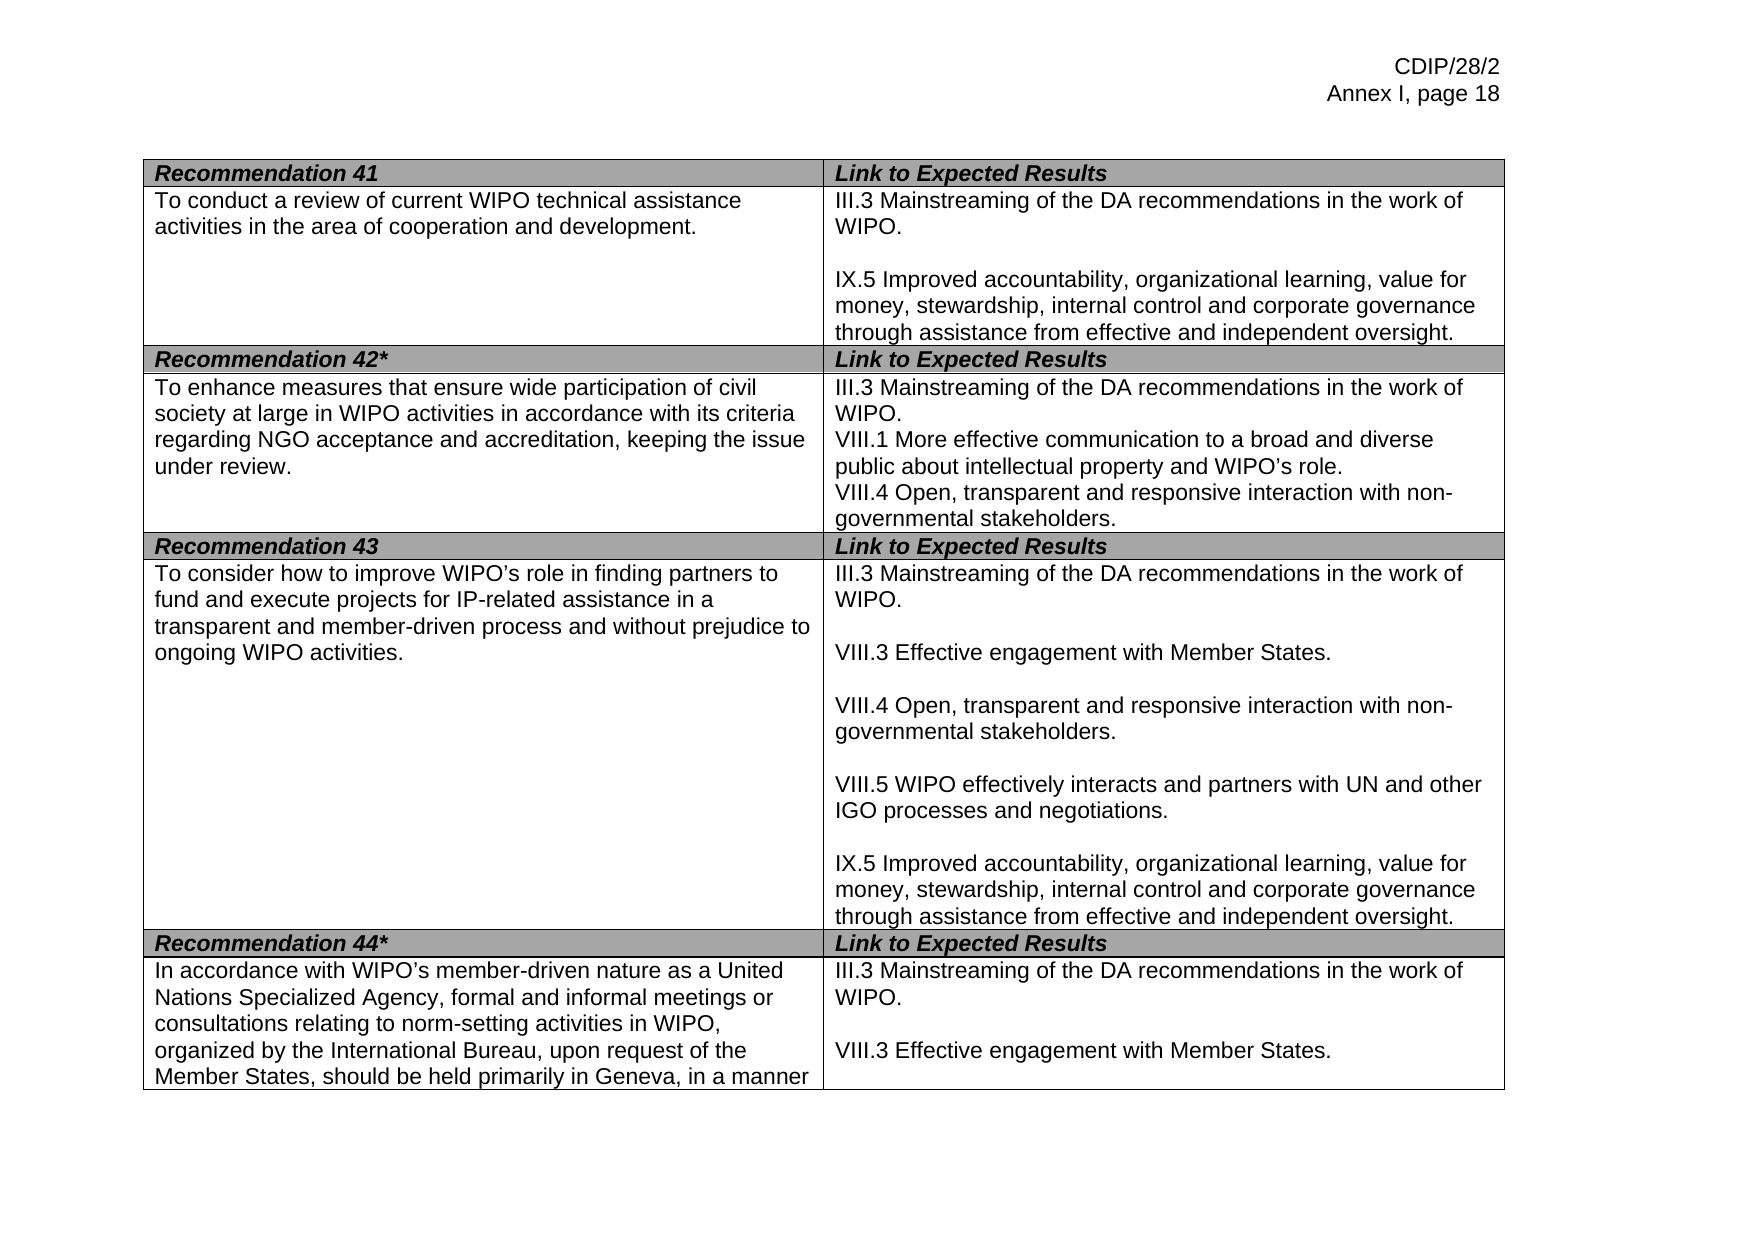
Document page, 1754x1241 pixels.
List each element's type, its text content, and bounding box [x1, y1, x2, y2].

table_cell Recommendation 41 [144, 160, 823, 186]
table_cell To enhance measures that ensure wide participation of civil society at large in WIPO activities in accordance with its criteria regarding NGO acceptance and accreditation, keeping the issue under review. [144, 374, 823, 532]
table_cell To consider how to improve WIPO’s role in finding partners to fund and execute projects for IP-related assistance in a transparent and member-driven process and without prejudice to ongoing WIPO activities. [144, 560, 823, 929]
table_cell Recommendation 43 [144, 533, 823, 559]
table_cell III.3 Mainstreaming of the DA recommendations in the work of WIPO. VIII.1 More effective communication to a broad and diverse public about intellectual property and WIPO’s role. VIII.4 Open, transparent and responsive interaction with non-governmental stakeholders. [824, 374, 1504, 532]
table_cell Recommendation 44* [144, 930, 823, 956]
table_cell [824, 958, 1504, 1089]
table_cell To conduct a review of current WIPO technical assistance activities in the area of cooperation and development. [144, 187, 823, 345]
table_cell Link to Expected Results [824, 930, 1504, 956]
table_cell Recommendation 42* [144, 346, 823, 372]
table_cell Link to Expected Results [824, 160, 1504, 186]
table_cell Link to Expected Results [824, 346, 1504, 372]
table_cell III.3 Mainstreaming of the DA recommendations in the work of WIPO. IX.5 Improved accountability, organizational learning, value for money, stewardship, internal control and corporate governance through assistance from effective and independent oversight. [824, 187, 1504, 345]
table_cell III.3 Mainstreaming of the DA recommendations in the work of WIPO. VIII.3 Effective engagement with Member States. VIII.4 Open, transparent and responsive interaction with non-governmental stakeholders. VIII.5 WIPO effectively interacts and partners with UN and other IGO processes and negotiations. IX.5 Improved accountability, organizational learning, value for money, stewardship, internal control and corporate governance through assistance from effective and independent oversight. [824, 560, 1504, 929]
table_cell Link to Expected Results [824, 533, 1504, 559]
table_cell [144, 958, 823, 1089]
